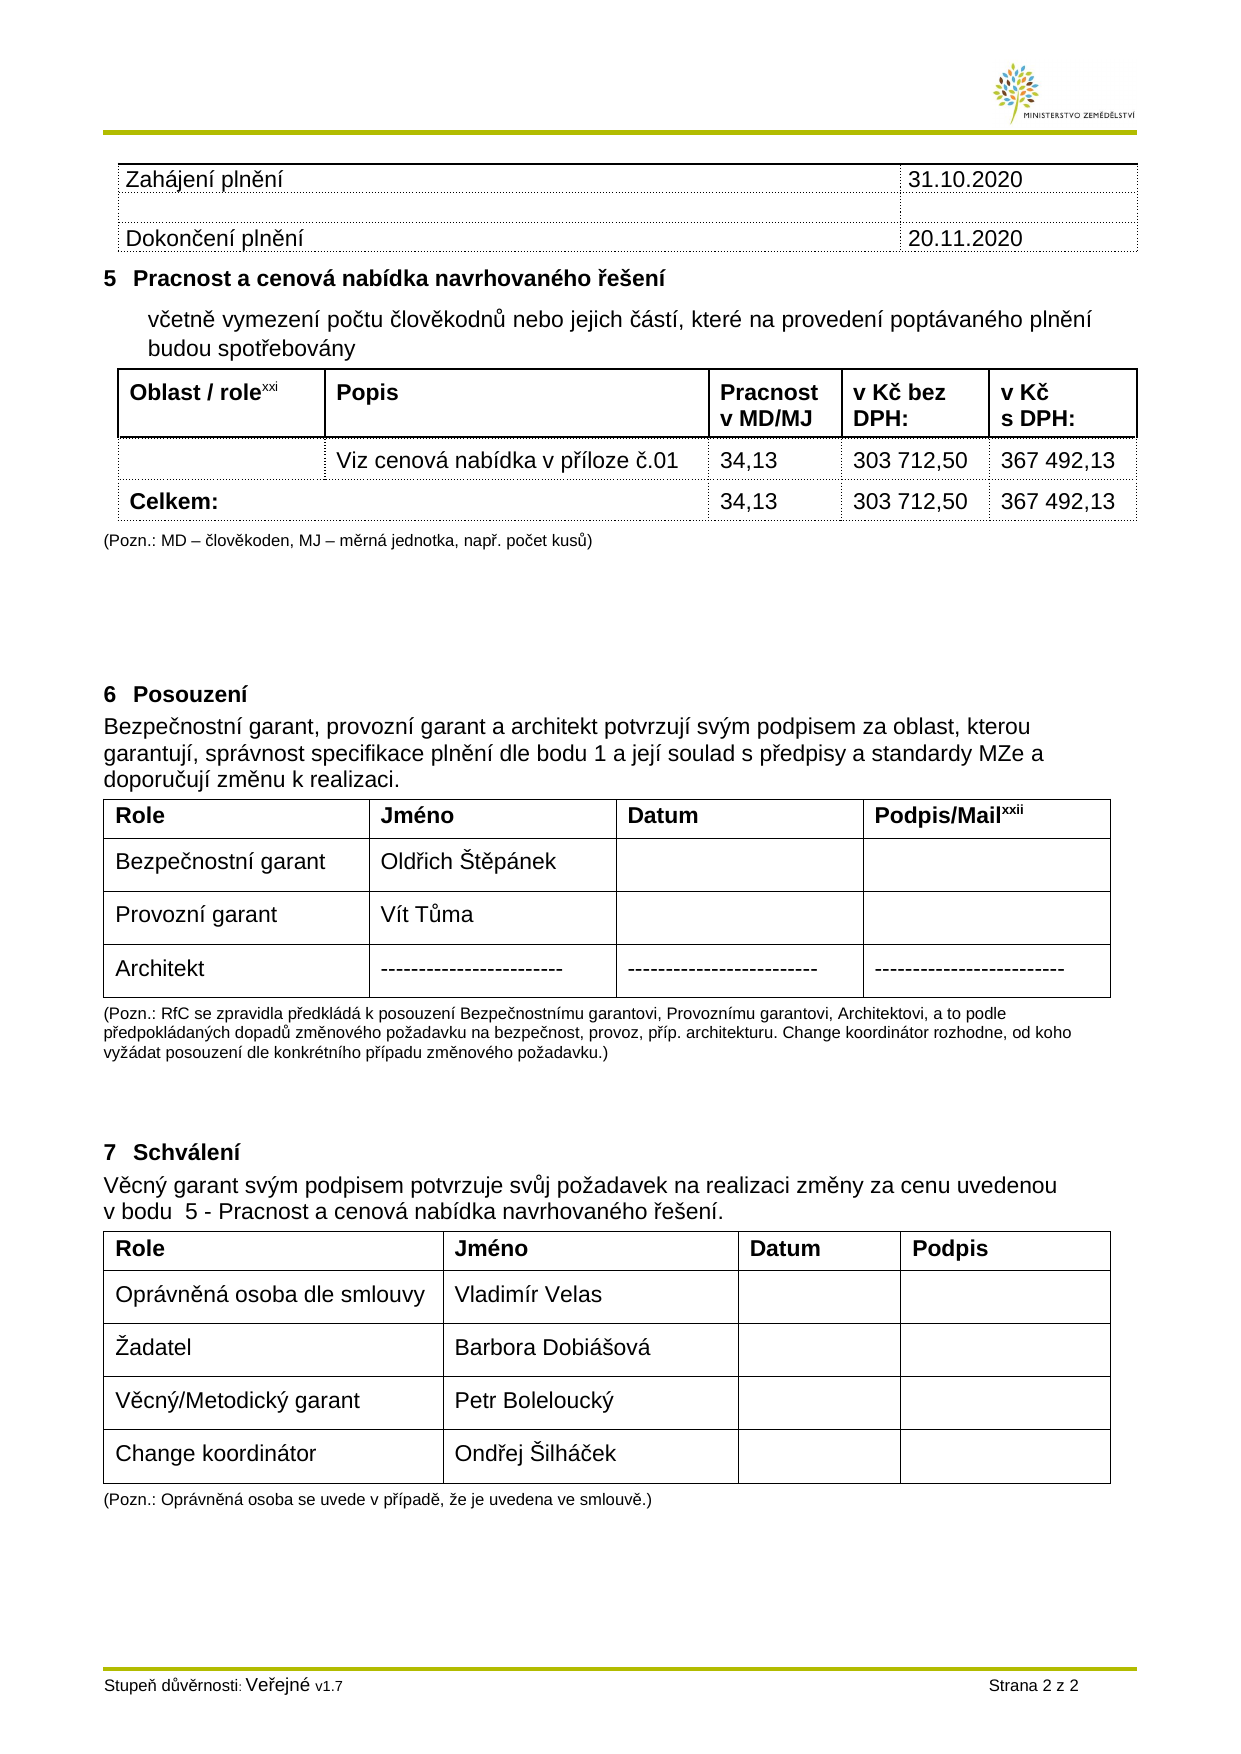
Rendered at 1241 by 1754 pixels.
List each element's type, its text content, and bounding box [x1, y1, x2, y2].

table_header Podpis [901, 1232, 1110, 1270]
text Věcný garant svým podpisem potvrzuje svůj požadavek na realizaci změny za cenu uvedenou v bodu 5 - Pracnost a cenová nabídka navrhovaného řešení. [103, 1172, 1092, 1225]
table_cell ------------------------- [617, 945, 863, 997]
table_cell Bezpečnostní garant [104, 839, 369, 891]
table_header Jméno [444, 1232, 738, 1270]
table_cell Oprávněná osoba dle smlouvy [104, 1271, 443, 1323]
table_header Jméno [370, 800, 616, 837]
table_cell Vladimír Velas [444, 1271, 738, 1323]
table_header Role [104, 1232, 443, 1270]
table_cell 20.11.2020 [901, 222, 1137, 251]
table_cell Ondřej Šilháček [444, 1430, 738, 1482]
table_cell [739, 1324, 900, 1376]
table_cell ------------------------ [370, 945, 616, 997]
table_cell Provozní garant [104, 892, 369, 944]
table_cell Architekt [104, 945, 369, 997]
table_header Pracnost v MD/MJ [710, 370, 841, 436]
table_cell Viz cenová nabídka v příloze č.01 [325, 438, 709, 479]
table_header Podpis/Mail [864, 800, 1110, 837]
table_cell [864, 839, 1110, 891]
table_cell [864, 892, 1110, 944]
table_cell [617, 839, 863, 891]
table_cell Change koordinátor [104, 1430, 443, 1482]
table_cell Žadatel [104, 1324, 443, 1376]
table_cell [118, 438, 325, 479]
table_cell [901, 1430, 1110, 1482]
table_cell [901, 1271, 1110, 1323]
table_header Datum [617, 800, 863, 837]
table_cell 31.10.2020 [901, 165, 1137, 192]
table_cell 367 492,13 [989, 479, 1137, 520]
text Bezpečnostní garant, provozní garant a architekt potvrzují svým podpisem za oblast, kterou garantují, správnost specifikace plnění dle bodu 1 a její soulad s předpisy a standardy MZe a doporučují změnu k realizaci. [103, 713, 1092, 792]
table_cell [739, 1377, 900, 1429]
table_header v Kč bez DPH: [843, 370, 988, 436]
table_header Role [104, 800, 369, 837]
text (Pozn.: RfC se zpravidla předkládá k posouzení Bezpečnostnímu garantovi, Provoznímu garantovi, Architektovi, a to podle předpokládaných dopadů změnového požadavku na bezpečnost, provoz, příp. architekturu. Change koordinátor rozhodne, od koho vyžádat posouzení dle konkrétního případu změnového požadavku.) [103, 1004, 1092, 1062]
table_cell [118, 192, 901, 222]
table_cell 34,13 [709, 479, 842, 520]
subtitle Posouzení [103, 681, 1092, 707]
text (Pozn.: MD – člověkoden, MJ – měrná jednotka, např. počet kusů) [103, 531, 1092, 550]
text (Pozn.: Oprávněná osoba se uvede v případě, že je uvedena ve smlouvě.) [103, 1490, 1092, 1509]
table_cell Barbora Dobiášová [444, 1324, 738, 1376]
table_header v Kč s DPH: [990, 370, 1136, 436]
list včetně vymezení počtu člověkodnů nebo jejich částí, které na provedení poptávaného plnění budou spotřebovány [148, 304, 1092, 362]
table_cell [739, 1271, 900, 1323]
table_cell Dokončení plnění [118, 222, 901, 251]
table_cell [617, 892, 863, 944]
table_cell Věcný/Metodický garant [104, 1377, 443, 1429]
table_cell ------------------------- [864, 945, 1110, 997]
table_cell Celkem: [118, 479, 709, 520]
picture [991, 59, 1137, 128]
table_header Popis [326, 370, 708, 436]
table_cell [901, 192, 1137, 222]
table_cell [739, 1430, 900, 1482]
subtitle Schválení [103, 1139, 1092, 1166]
table_header Datum [739, 1232, 900, 1270]
table_cell [901, 1324, 1110, 1376]
table_cell 303 712,50 [842, 479, 989, 520]
table_cell Vít Tůma [370, 892, 616, 944]
table_cell 34,13 [709, 438, 842, 479]
table_header Oblast / role [119, 370, 324, 436]
table_cell Zahájení plnění [118, 165, 901, 192]
table_cell 303 712,50 [842, 438, 989, 479]
table_cell 367 492,13 [989, 438, 1137, 479]
table_cell Petr Boleloucký [444, 1377, 738, 1429]
subtitle Pracnost a cenová nabídka navrhovaného řešení [103, 265, 1092, 291]
table_cell [901, 1377, 1110, 1429]
table_cell Oldřich Štěpánek [370, 839, 616, 891]
